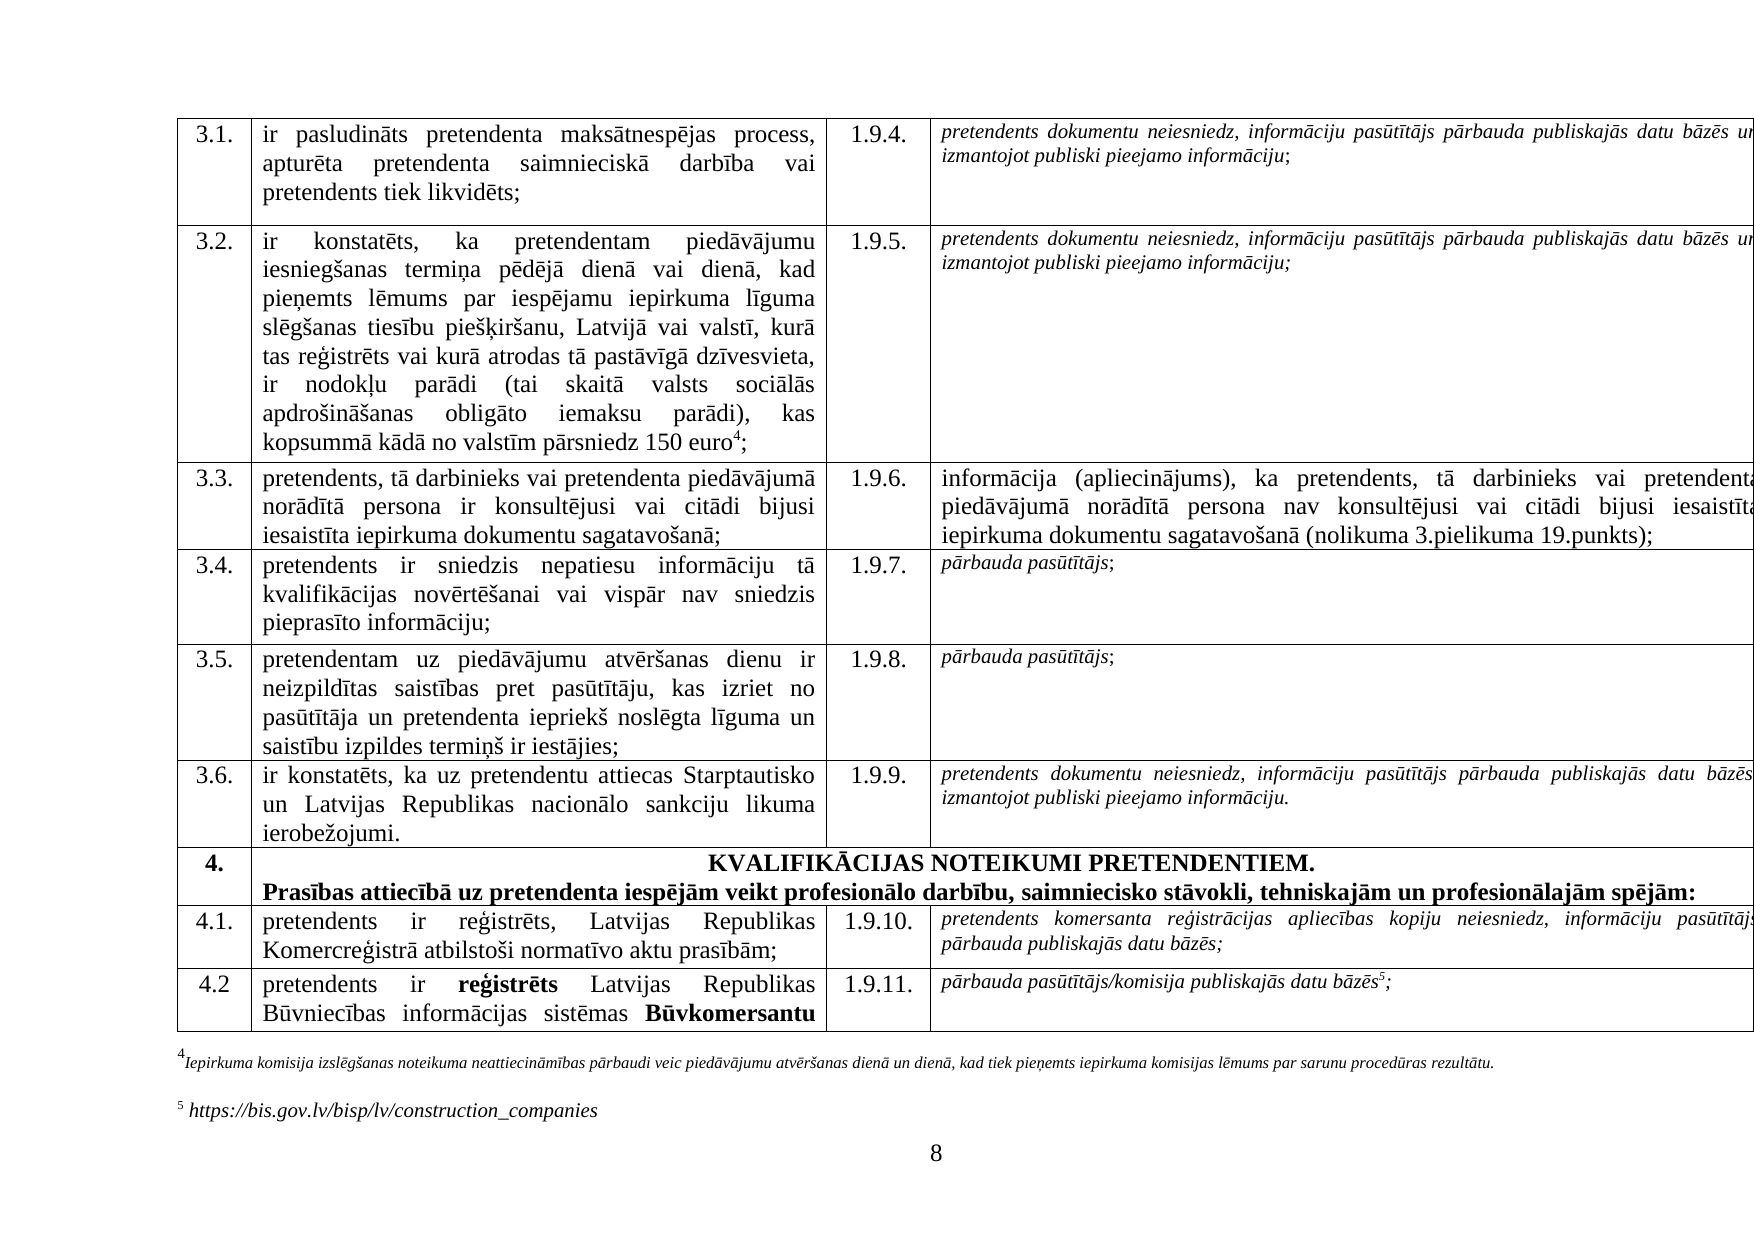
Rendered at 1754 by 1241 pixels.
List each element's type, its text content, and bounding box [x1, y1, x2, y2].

table_cell ir konstatēts, ka uz pretendentu attiecas Starptautisko un Latvijas Republikas nacionālo sankciju likuma ierobežojumi. [252, 761, 826, 847]
table_cell 3.3. [178, 463, 251, 549]
table_cell 3.2. [178, 226, 251, 462]
table_cell pretendents komersanta reģistrācijas apliecības kopiju neiesniedz, informāciju pasūtītājs pārbauda publiskajās datu bāzēs; [931, 906, 1753, 968]
table_cell pretendentam uz piedāvājumu atvēršanas dienu ir neizpildītas saistības pret pasūtītāju, kas izriet no pasūtītāja un pretendenta iepriekš noslēgta līguma un saistību izpildes termiņš ir iestājies; [252, 645, 826, 759]
table_cell 1.9.6. [827, 463, 930, 549]
table_cell 1.9.11. [827, 969, 930, 1031]
table_cell 4.2 [178, 969, 251, 1031]
table_cell pretendents ir sniedzis nepatiesu informāciju tā kvalifikācijas novērtēšanai vai vispār nav sniedzis pieprasīto informāciju; [252, 550, 826, 643]
table_cell informācija (apliecinājums), ka pretendents, tā darbinieks vai pretendenta piedāvājumā norādītā persona nav konsultējusi vai citādi bijusi iesaistīta iepirkuma dokumentu sagatavošanā (nolikuma 3.pielikuma 19.punkts); [931, 463, 1753, 549]
table_cell 1.9.10. [827, 906, 930, 968]
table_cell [931, 969, 1753, 1031]
table_cell pretendents dokumentu neiesniedz, informāciju pasūtītājs pārbauda publiskajās datu bāzēs, izmantojot publiski pieejamo informāciju. [931, 761, 1753, 847]
table_cell 4.1. [178, 906, 251, 968]
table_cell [252, 969, 826, 1031]
table_cell pretendents dokumentu neiesniedz, informāciju pasūtītājs pārbauda publiskajās datu bāzēs un izmantojot publiski pieejamo informāciju; [931, 226, 1753, 462]
table_cell 3.6. [178, 761, 251, 847]
table_cell 1.9.9. [827, 761, 930, 847]
table_cell pretendents ir reģistrēts, Latvijas Republikas Komercreģistrā atbilstoši normatīvo aktu prasībām; [252, 906, 826, 968]
table_cell 1.9.8. [827, 645, 930, 759]
table_cell 3.5. [178, 645, 251, 759]
table_cell ir konstatēts, ka pretendentam piedāvājumu iesniegšanas termiņa pēdējā dienā vai dienā, kad pieņemts lēmums par iespējamu iepirkuma līguma slēgšanas tiesību piešķiršanu, Latvijā vai valstī, kurā tas reģistrēts vai kurā atrodas tā pastāvīgā dzīvesvieta, ir nodokļu parādi (tai skaitā valsts sociālās apdrošināšanas obligāto iemaksu parādi), kas kopsummā kādā no valstīm pārsniedz 150 euro; [252, 226, 826, 462]
table_cell ir pasludināts pretendenta maksātnespējas process, apturēta pretendenta saimnieciskā darbība vai pretendents tiek likvidēts; [252, 119, 826, 225]
table_cell pretendents dokumentu neiesniedz, informāciju pasūtītājs pārbauda publiskajās datu bāzēs un izmantojot publiski pieejamo informāciju; [931, 119, 1753, 225]
table_cell pārbauda pasūtītājs; [931, 645, 1753, 759]
table_cell pretendents, tā darbinieks vai pretendenta piedāvājumā norādītā persona ir konsultējusi vai citādi bijusi iesaistīta iepirkuma dokumentu sagatavošanā; [252, 463, 826, 549]
table_cell kvalifikācijas noteikumi PRETENDENTIEM. Prasības attiecībā uz pretendenta iespējām veikt profesionālo darbību, saimniecisko stāvokli, tehniskajām un profesionālajām spējām: [252, 848, 1753, 905]
table_cell 4. [178, 848, 251, 905]
table_cell 3.4. [178, 550, 251, 643]
table_cell 1.9.7. [827, 550, 930, 643]
table_cell pārbauda pasūtītājs; [931, 550, 1753, 643]
table_cell 1.9.4. [827, 119, 930, 225]
table_cell 1.9.5. [827, 226, 930, 462]
table_cell 3.1. [178, 119, 251, 225]
